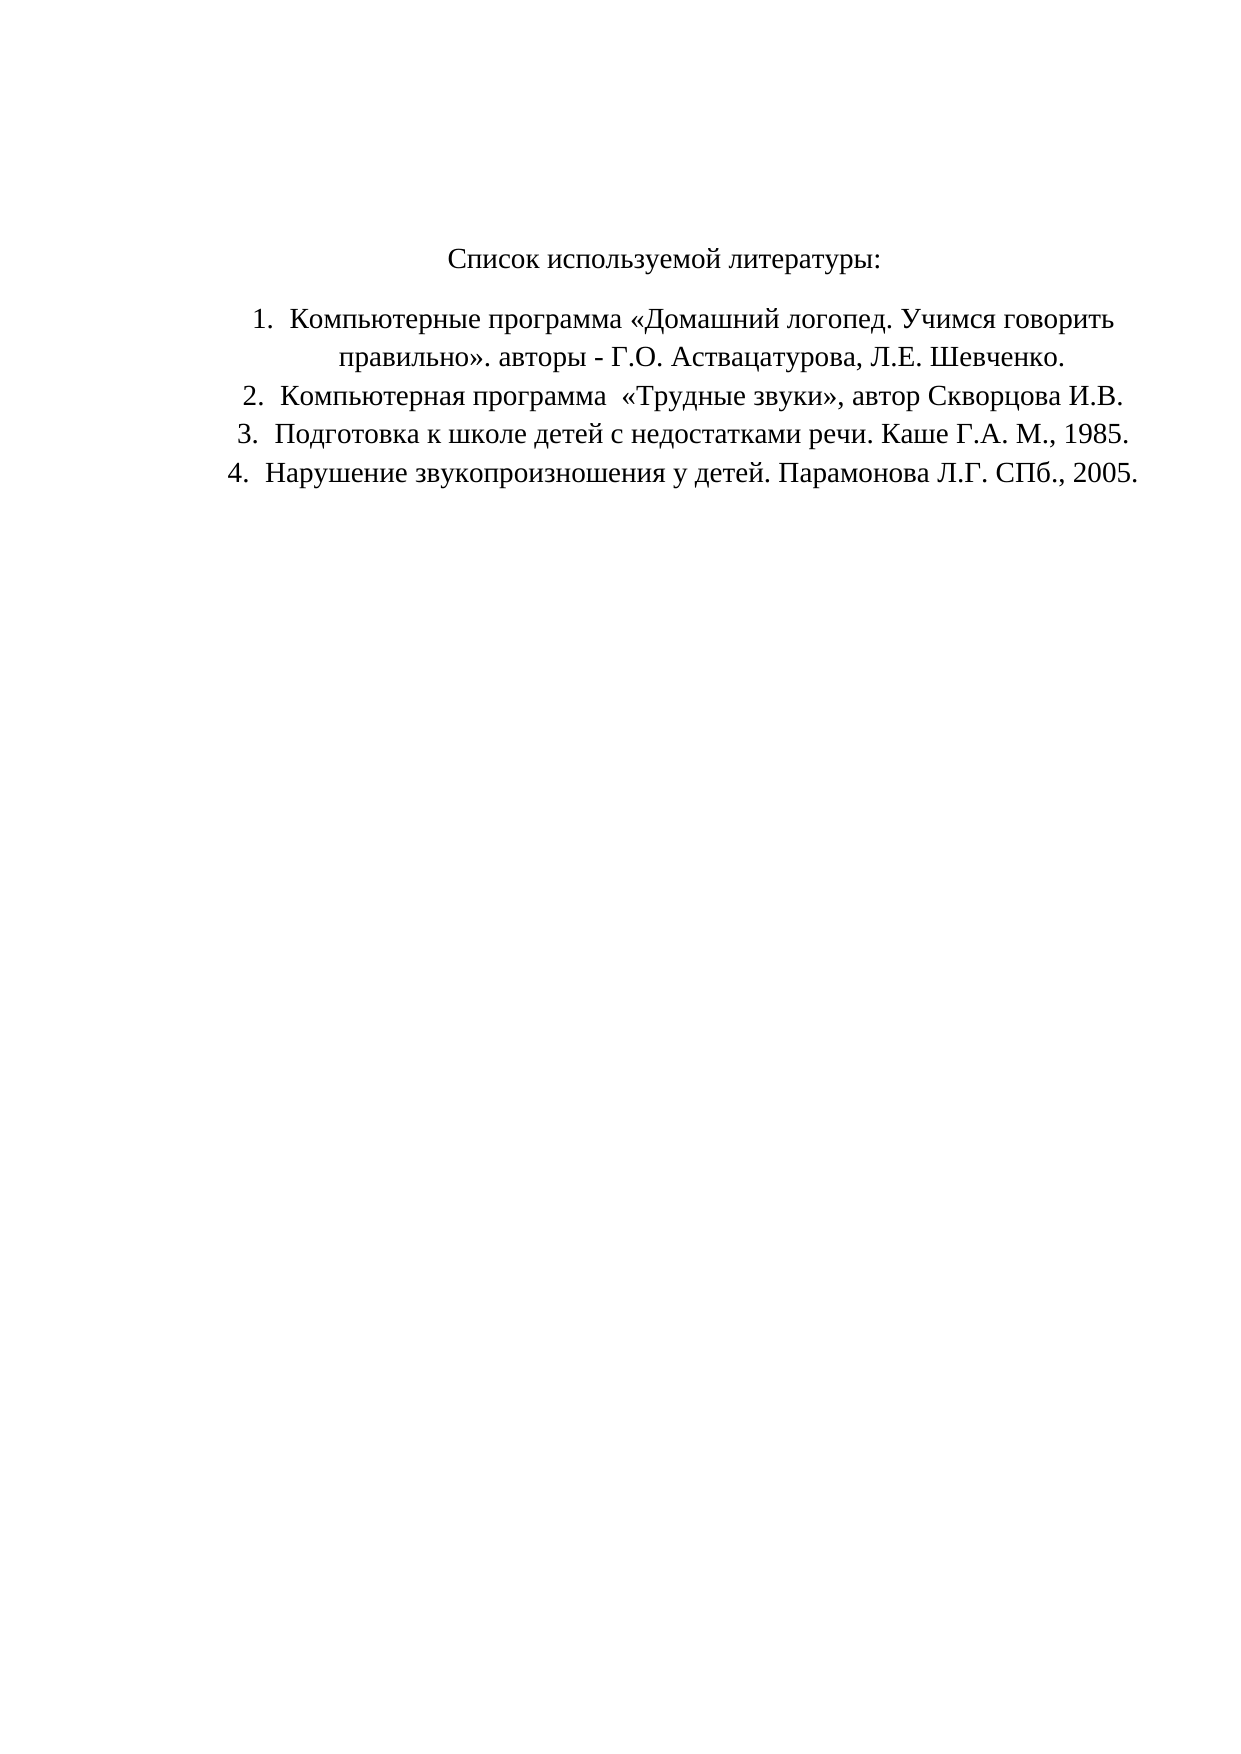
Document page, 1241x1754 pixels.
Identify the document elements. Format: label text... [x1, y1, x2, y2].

list Компьютерные программа «Домашний логопед. Учимся говорить правильно». авторы - Г.О. Аствацатурова, Л.Е. Шевченко. [215, 301, 1152, 373]
list Компьютерная программа «Трудные звуки», автор Скворцова И.В. [215, 378, 1152, 412]
list Нарушение звукопроизношения у детей. Парамонова Л.Г. СПб., 2005. [215, 455, 1152, 489]
text Список используемой литературы: [177, 242, 1152, 275]
list Подготовка к школе детей с недостатками речи. Каше Г.А. М., 1985. [215, 417, 1152, 450]
